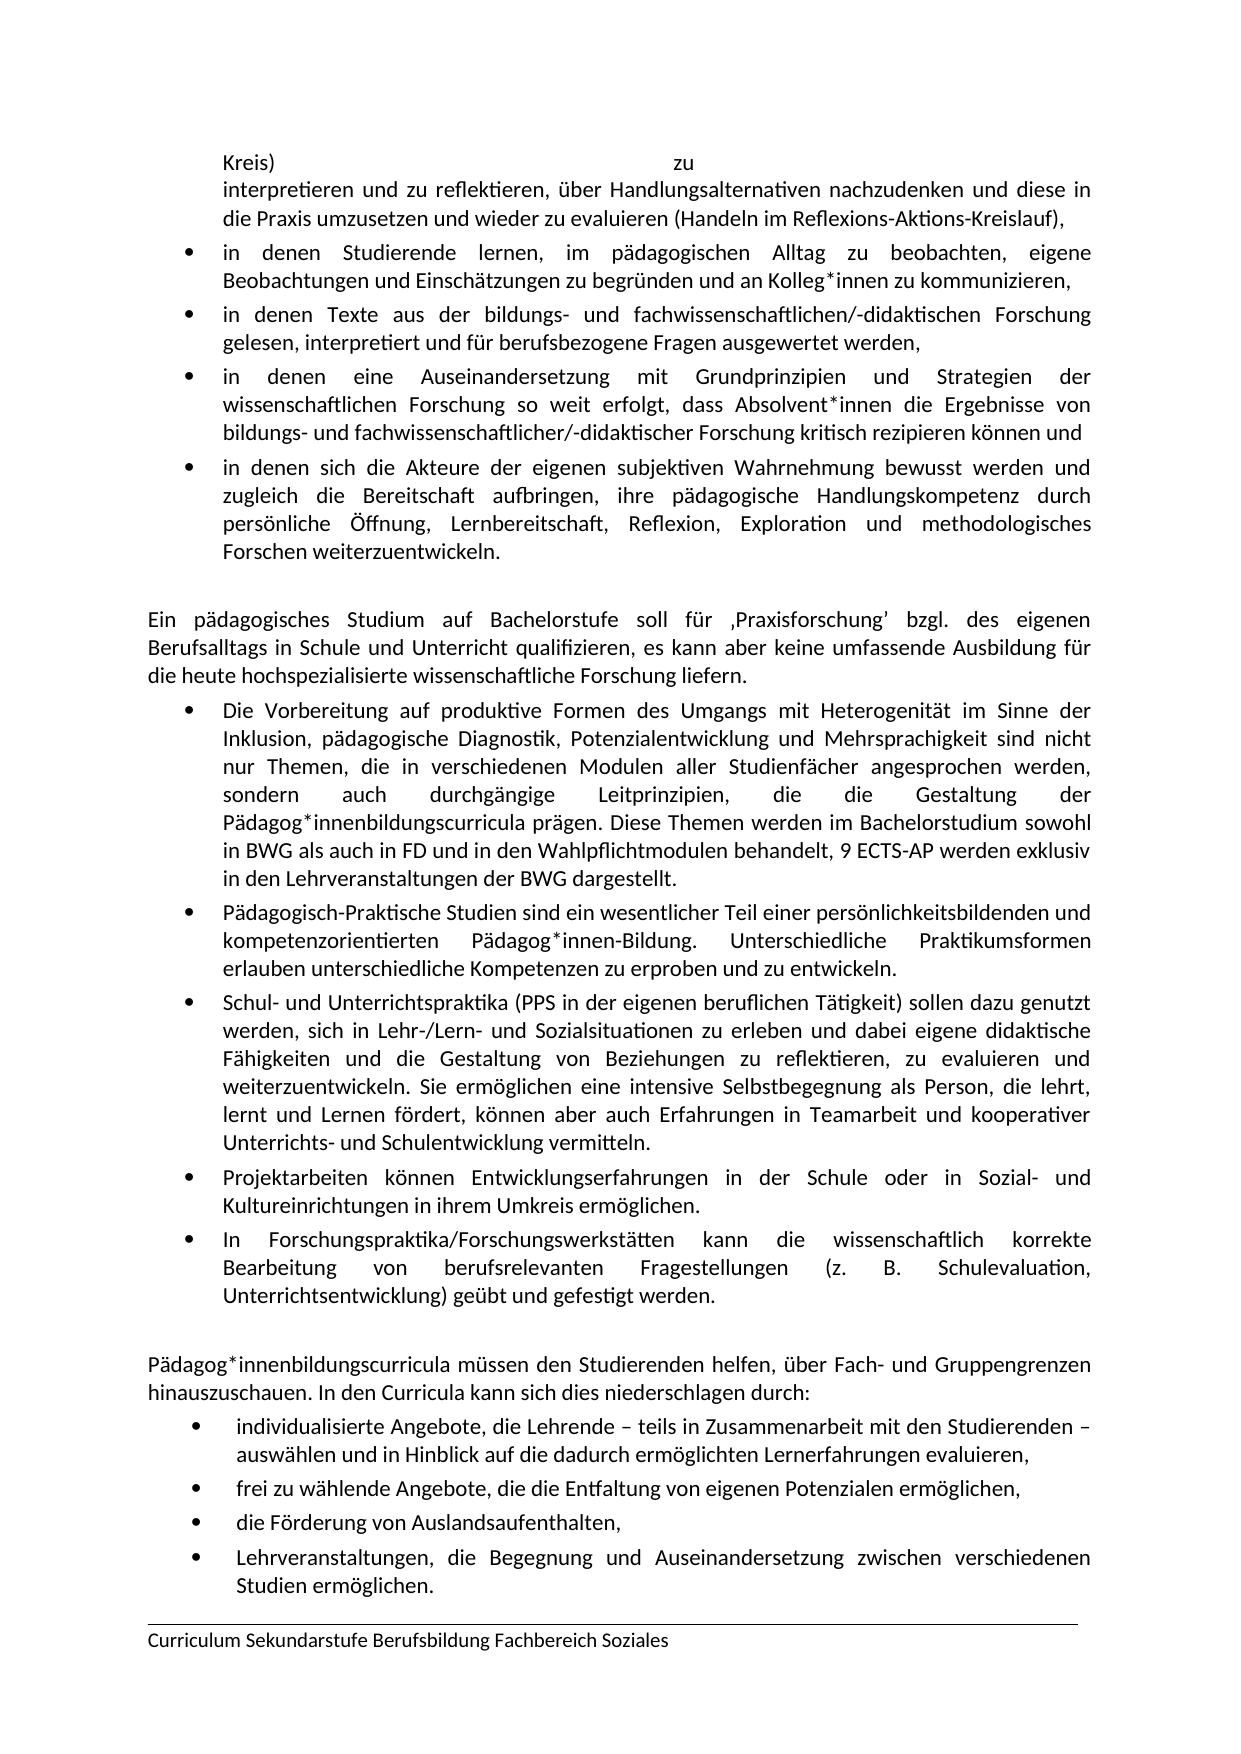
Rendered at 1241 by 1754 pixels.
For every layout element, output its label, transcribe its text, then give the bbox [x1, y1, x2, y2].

list Die Vorbereitung auf produktive Formen des Umgangs mit Heterogenität im Sinne der Inklusion, pädagogische Diagnostik, Potenzialentwicklung und Mehrsprachigkeit sind nicht nur Themen, die in verschiedenen Modulen aller Studienfächer angesprochen werden, sondern auch durchgängige Leitprinzipien, die die Gestaltung der Pädagog*innenbildungscurricula prägen. Diese Themen werden im Bachelorstudium sowohl in BWG als auch in FD und in den Wahlpflichtmodulen behandelt, 9 ECTS-AP werden exklusiv in den Lehrveranstaltungen der BWG dargestellt. [185, 696, 1093, 892]
list in denen Studierende lernen, im pädagogischen Alltag zu beobachten, eigene Beobachtungen und Einschätzungen zu begründen und an Kolleg*innen zu kommunizieren, [185, 238, 1093, 294]
list Projektarbeiten können Entwicklungserfahrungen in der Schule oder in Sozial- und Kultureinrichtungen in ihrem Umkreis ermöglichen. [185, 1163, 1093, 1219]
list frei zu wählende Angebote, die die Entfaltung von eigenen Potenzialen ermöglichen, [192, 1474, 1093, 1502]
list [185, 148, 1093, 232]
list In Forschungspraktika/Forschungswerkstätten kann die wissenschaftlich korrekte Bearbeitung von berufsrelevanten Fragestellungen (z. B. Schulevaluation, Unterrichtsentwicklung) geübt und gefestigt werden. [185, 1225, 1093, 1309]
list in denen sich die Akteure der eigenen subjektiven Wahrnehmung bewusst werden und zugleich die Bereitschaft aufbringen, ihre pädagogische Handlungskompetenz durch persönliche Öffnung, Lernbereitschaft, Reflexion, Exploration und methodologisches Forschen weiterzuentwickeln. [185, 453, 1093, 565]
list Lehrveranstaltungen, die Begegnung und Auseinandersetzung zwischen verschiedenen Studien ermöglichen. [192, 1543, 1093, 1599]
list die Förderung von Auslandsaufenthalten, [192, 1508, 1093, 1537]
list in denen eine Auseinandersetzung mit Grundprinzipien und Strategien der wissenschaftlichen Forschung so weit erfolgt, dass Absolvent*innen die Ergebnisse von bildungs- und fachwissenschaftlicher/-didaktischer Forschung kritisch rezipieren können und [185, 362, 1093, 447]
list Schul- und Unterrichtspraktika (PPS in der eigenen beruflichen Tätigkeit) sollen dazu genutzt werden, sich in Lehr-/Lern- und Sozialsituationen zu erleben und dabei eigene didaktische Fähigkeiten und die Gestaltung von Beziehungen zu reflektieren, zu evaluieren und weiterzuentwickeln. Sie ermöglichen eine intensive Selbstbegegnung als Person, die lehrt, lernt und Lernen fördert, können aber auch Erfahrungen in Teamarbeit und kooperativer Unterrichts- und Schulentwicklung vermitteln. [185, 988, 1093, 1157]
list Pädagogisch-Praktische Studien sind ein wesentlicher Teil einer persönlichkeitsbildenden und kompetenzorientierten Pädagog*innen-Bildung. Unterschiedliche Praktikumsformen erlauben unterschiedliche Kompetenzen zu erproben und zu entwickeln. [185, 898, 1093, 982]
text Ein pädagogisches Studium auf Bachelorstufe soll für ‚Praxisforschung’ bzgl. des eigenen Berufsalltags in Schule und Unterricht qualifizieren, es kann aber keine umfassende Ausbildung für die heute hochspezialisierte wissenschaftliche Forschung liefern. [148, 605, 1093, 689]
text Pädagog*innenbildungscurricula müssen den Studierenden helfen, über Fach- und Gruppengrenzen hinauszuschauen. In den Curricula kann sich dies niederschlagen durch: [148, 1350, 1093, 1406]
list individualisierte Angebote, die Lehrende – teils in Zusammenarbeit mit den Studierenden – auswählen und in Hinblick auf die dadurch ermöglichten Lernerfahrungen evaluieren, [192, 1412, 1093, 1468]
list in denen Texte aus der bildungs- und fachwissenschaftlichen/-didaktischen Forschung gelesen, interpretiert und für berufsbezogene Fragen ausgewertet werden, [185, 300, 1093, 356]
